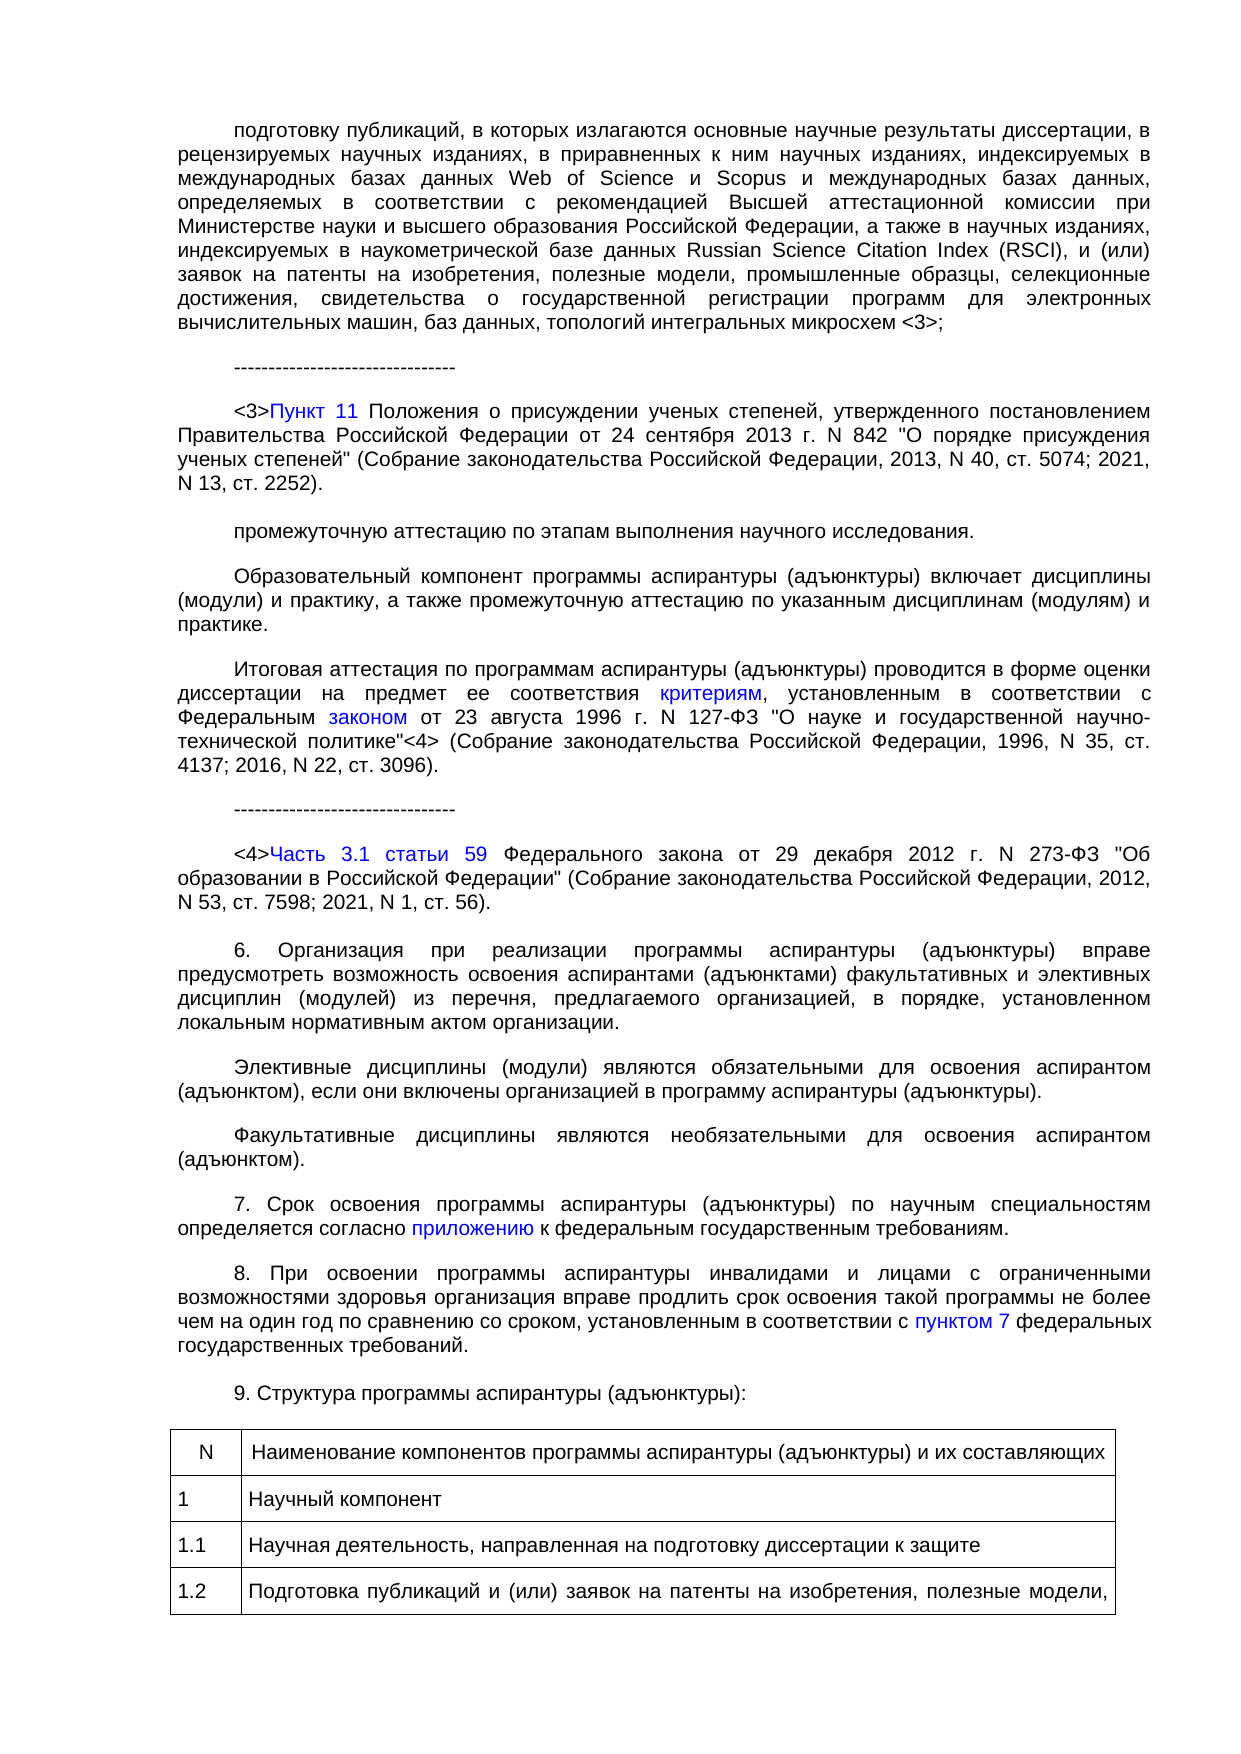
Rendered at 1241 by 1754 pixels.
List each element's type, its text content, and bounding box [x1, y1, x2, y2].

text Элективные дисциплины (модули) являются обязательными для освоения аспирантом (адъюнктом), если они включены организацией в программу аспирантуры (адъюнктуры). [177, 1054, 1152, 1102]
table_cell 1.2 [171, 1568, 241, 1613]
text подготовку публикаций, в которых излагаются основные научные результаты диссертации, в рецензируемых научных изданиях, в приравненных к ним научных изданиях, индексируемых в международных базах данных Web of Science и Scopus и международных базах данных, определяемых в соответствии с рекомендацией Высшей аттестационной комиссии при Министерстве науки и высшего образования Российской Федерации, а также в научных изданиях, индексируемых в наукометрической базе данных Russian Science Citation Index (RSCI), и (или) заявок на патенты на изобретения, полезные модели, промышленные образцы, селекционные достижения, свидетельства о государственной регистрации программ для электронных вычислительных машин, баз данных, топологий интегральных микросхем <3>; [177, 118, 1152, 334]
text Итоговая аттестация по программам аспирантуры (адъюнктуры) проводится в форме оценки диссертации на предмет ее соответствия критериям, установленным в соответствии с Федеральным законом от 23 августа 1996 г. N 127-ФЗ "О науке и государственной научно-технической политике"<4> (Собрание законодательства Российской Федерации, 1996, N 35, ст. 4137; 2016, N 22, ст. 3096). [177, 657, 1152, 776]
text 8. При освоении программы аспирантуры инвалидами и лицами с ограниченными возможностями здоровья организация вправе продлить срок освоения такой программы не более чем на один год по сравнению со сроком, установленным в соответствии с пунктом 7 федеральных государственных требований. [177, 1261, 1152, 1357]
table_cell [242, 1568, 1115, 1613]
text -------------------------------- [177, 797, 1152, 821]
table_cell Научная деятельность, направленная на подготовку диссертации к защите [242, 1522, 1115, 1567]
text Образовательный компонент программы аспирантуры (адъюнктуры) включает дисциплины (модули) и практику, а также промежуточную аттестацию по указанным дисциплинам (модулям) и практике. [177, 564, 1152, 636]
table_header N [171, 1430, 241, 1475]
text -------------------------------- [177, 354, 1152, 378]
table_cell 1.1 [171, 1522, 241, 1567]
table_cell 1 [171, 1476, 241, 1521]
text 7. Срок освоения программы аспирантуры (адъюнктуры) по научным специальностям определяется согласно приложению к федеральным государственным требованиям. [177, 1192, 1152, 1240]
table_cell Научный компонент [242, 1476, 1115, 1521]
text 6. Организация при реализации программы аспирантуры (адъюнктуры) вправе предусмотреть возможность освоения аспирантами (адъюнктами) факультативных и элективных дисциплин (модулей) из перечня, предлагаемого организацией, в порядке, установленном локальным нормативным актом организации. [177, 938, 1152, 1034]
text промежуточную аттестацию по этапам выполнения научного исследования. [177, 519, 1152, 543]
text Факультативные дисциплины являются необязательными для освоения аспирантом (адъюнктом). [177, 1123, 1152, 1171]
text <4>Часть 3.1 статьи 59 Федерального закона от 29 декабря 2012 г. N 273-ФЗ "Об образовании в Российской Федерации" (Собрание законодательства Российской Федерации, 2012, N 53, ст. 7598; 2021, N 1, ст. 56). [177, 842, 1152, 914]
table_header Наименование компонентов программы аспирантуры (адъюнктуры) и их составляющих [242, 1430, 1115, 1475]
text <3>Пункт 11 Положения о присуждении ученых степеней, утвержденного постановлением Правительства Российской Федерации от 24 сентября 2013 г. N 842 "О порядке присуждения ученых степеней" (Собрание законодательства Российской Федерации, 2013, N 40, ст. 5074; 2021, N 13, ст. 2252). [177, 399, 1152, 495]
text 9. Структура программы аспирантуры (адъюнктуры): [177, 1381, 1152, 1404]
